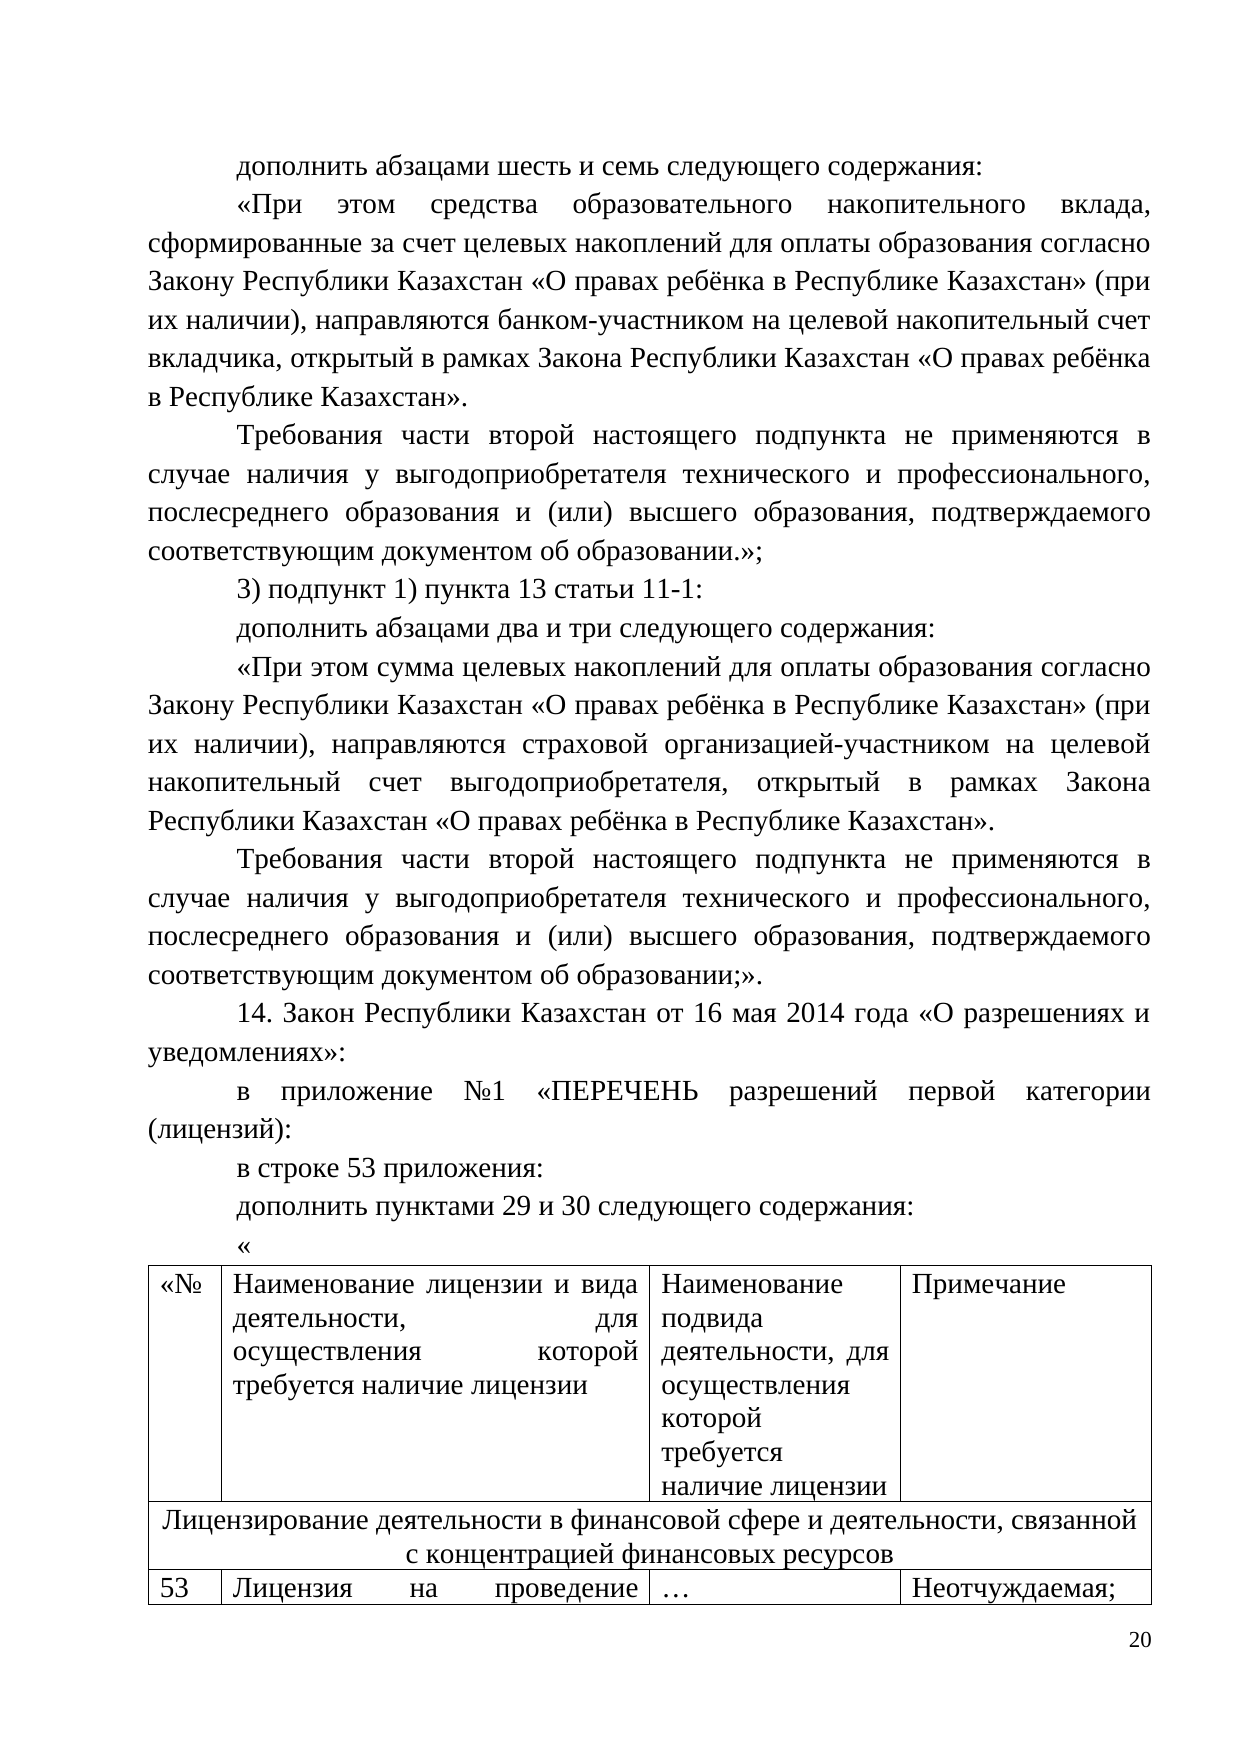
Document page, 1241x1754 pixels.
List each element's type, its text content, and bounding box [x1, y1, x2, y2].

text дополнить пунктами 29 и 30 следующего содержания: [148, 1188, 1152, 1222]
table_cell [222, 1570, 649, 1604]
text «При этом сумма целевых накоплений для оплаты образования согласно Закону Республики Казахстан «О правах ребёнка в Республике Казахстан» (при их наличии), направляются страховой организацией-участником на целевой накопительный счет выгодоприобретателя, открытый в рамках Закона Республики Казахстан «О правах ребёнка в Республике Казахстан». [148, 649, 1152, 836]
text Требования части второй настоящего подпункта не применяются в случае наличия у выгодоприобретателя технического и профессионального, послесреднего образования и (или) высшего образования, подтверждаемого соответствующим документом об образовании.»; [148, 417, 1152, 567]
text дополнить абзацами два и три следующего содержания: [148, 610, 1152, 644]
table_header Наименование подвида деятельности, для осуществления которой требуется наличие лицензии [650, 1266, 900, 1501]
table_header «№ [149, 1266, 221, 1501]
text в приложение №1 «ПЕРЕЧЕНЬ разрешений первой категории (лицензий): [148, 1073, 1152, 1145]
text в строке 53 приложения: [148, 1150, 1152, 1183]
text « [148, 1227, 1152, 1260]
table_cell 53 [149, 1570, 221, 1604]
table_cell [901, 1570, 1151, 1604]
table_header Примечание [901, 1266, 1151, 1501]
text 14. Закон Республики Казахстан от 16 мая 2014 года «О разрешениях и уведомлениях»: [148, 996, 1152, 1068]
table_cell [650, 1570, 900, 1604]
text Требования части второй настоящего подпункта не применяются в случае наличия у выгодоприобретателя технического и профессионального, послесреднего образования и (или) высшего образования, подтверждаемого соответствующим документом об образовании;». [148, 841, 1152, 991]
text 3) подпункт 1) пункта 13 статьи 11-1: [148, 572, 1152, 605]
table_cell Лицензирование деятельности в финансовой сфере и деятельности, связанной с концентрацией финансовых ресурсов [149, 1502, 1151, 1569]
text дополнить абзацами шесть и семь следующего содержания: [148, 148, 1152, 181]
text «При этом средства образовательного накопительного вклада, сформированные за счет целевых накоплений для оплаты образования согласно Закону Республики Казахстан «О правах ребёнка в Республике Казахстан» (при их наличии), направляются банком-участником на целевой накопительный счет вкладчика, открытый в рамках Закона Республики Казахстан «О правах ребёнка в Республике Казахстан». [148, 186, 1152, 412]
table_header Наименование лицензии и вида деятельности, для осуществления которой требуется наличие лицензии [222, 1266, 649, 1501]
